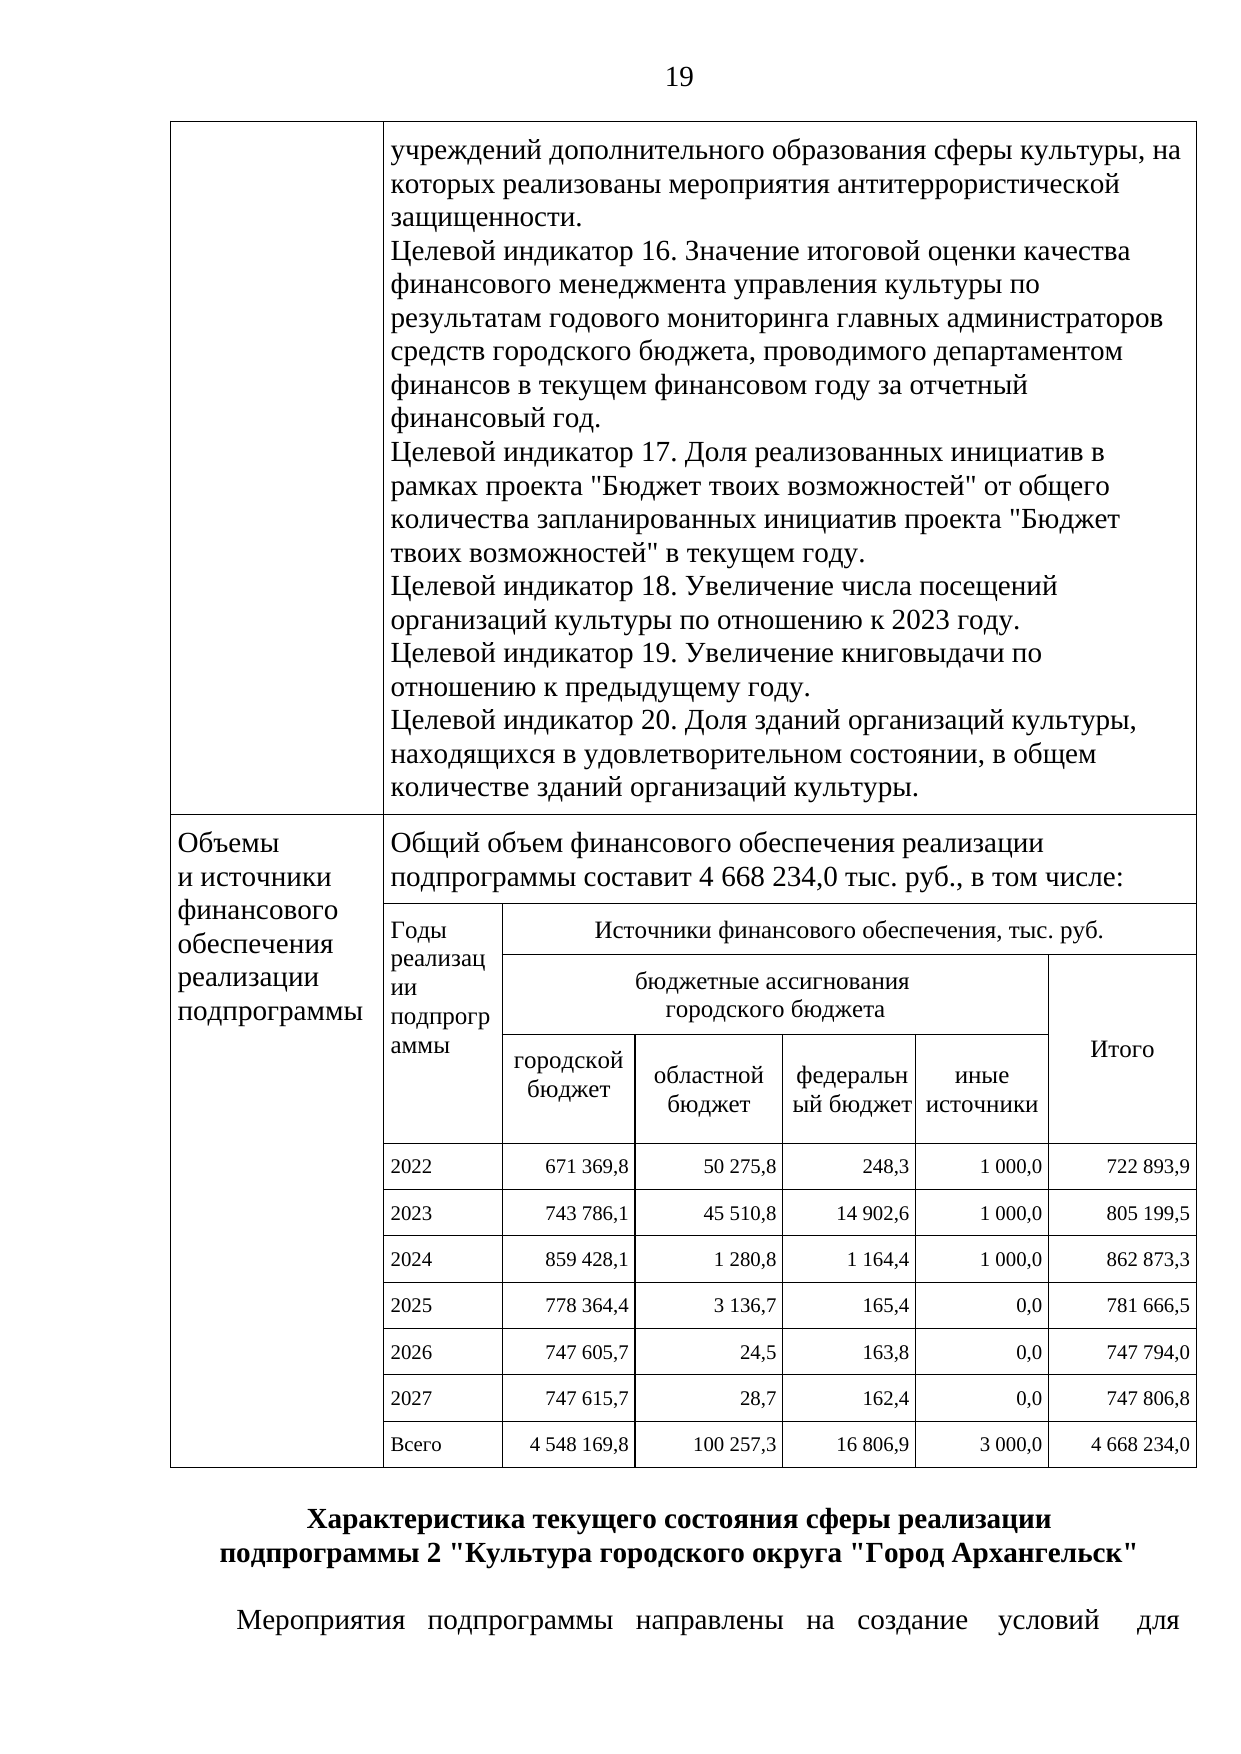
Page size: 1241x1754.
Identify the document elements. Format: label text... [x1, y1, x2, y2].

table_cell 743 786,1 [503, 1190, 634, 1235]
table_cell 16 806,9 [783, 1422, 915, 1467]
table_cell 859 428,1 [503, 1236, 634, 1282]
table_cell федеральный бюджет [783, 1035, 915, 1142]
table_cell 722 893,9 [1049, 1144, 1196, 1189]
table_cell 0,0 [916, 1329, 1048, 1374]
table_cell иные источники [916, 1035, 1048, 1142]
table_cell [171, 122, 383, 814]
table_cell 805 199,5 [1049, 1190, 1196, 1235]
table_cell 1 000,0 [916, 1144, 1048, 1189]
table_cell 747 806,8 [1049, 1375, 1196, 1421]
table_cell 2025 [384, 1283, 502, 1328]
table_cell 14 902,6 [783, 1190, 915, 1235]
table_cell 162,4 [783, 1375, 915, 1421]
table_cell Годы реализации подпрограммы [384, 904, 502, 1142]
table_cell 781 666,5 [1049, 1283, 1196, 1328]
table_cell 2027 [384, 1375, 502, 1421]
table_cell 248,3 [783, 1144, 915, 1189]
table_cell Источники финансового обеспечения, тыс. руб. [503, 904, 1196, 954]
table_cell 4 548 169,8 [503, 1422, 634, 1467]
table_cell 50 275,8 [636, 1144, 782, 1189]
table_cell 3 000,0 [916, 1422, 1048, 1467]
text подпрограммы 2 "Культура городского округа "Город Архангельск" [177, 1535, 1181, 1569]
table_cell 0,0 [916, 1375, 1048, 1421]
table_cell Итого [1049, 955, 1196, 1142]
table_cell 0,0 [916, 1283, 1048, 1328]
table_cell 747 605,7 [503, 1329, 634, 1374]
table_cell 2023 [384, 1190, 502, 1235]
table_cell 24,5 [636, 1329, 782, 1374]
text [177, 1602, 1181, 1636]
table_cell Объемы и источники финансового обеспечения реализации подпрограммы [171, 815, 383, 1467]
table_cell 2026 [384, 1329, 502, 1374]
table_cell 100 257,3 [636, 1422, 782, 1467]
table_cell 163,8 [783, 1329, 915, 1374]
table_cell 1 280,8 [636, 1236, 782, 1282]
table_cell 1 000,0 [916, 1190, 1048, 1235]
table_cell 862 873,3 [1049, 1236, 1196, 1282]
table_cell Всего [384, 1422, 502, 1467]
table_cell 671 369,8 [503, 1144, 634, 1189]
table_cell Общий объем финансового обеспечения реализации подпрограммы составит 4 668 234,0 тыс. руб., в том числе: [384, 815, 1196, 903]
table_cell 1 000,0 [916, 1236, 1048, 1282]
table_cell 3 136,7 [636, 1283, 782, 1328]
text Характеристика текущего состояния сферы реализации [177, 1502, 1181, 1535]
table_cell 747 794,0 [1049, 1329, 1196, 1374]
table_cell 45 510,8 [636, 1190, 782, 1235]
table_cell 747 615,7 [503, 1375, 634, 1421]
table_cell бюджетные ассигнования городского бюджета [503, 955, 1048, 1034]
table_cell 28,7 [636, 1375, 782, 1421]
table_cell областной бюджет [636, 1035, 782, 1142]
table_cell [384, 122, 1196, 814]
table_cell 165,4 [783, 1283, 915, 1328]
table_cell городской бюджет [503, 1035, 634, 1142]
table_cell 1 164,4 [783, 1236, 915, 1282]
table_cell 2024 [384, 1236, 502, 1282]
table_cell 2022 [384, 1144, 502, 1189]
table_cell 4 668 234,0 [1049, 1422, 1196, 1467]
table_cell 778 364,4 [503, 1283, 634, 1328]
